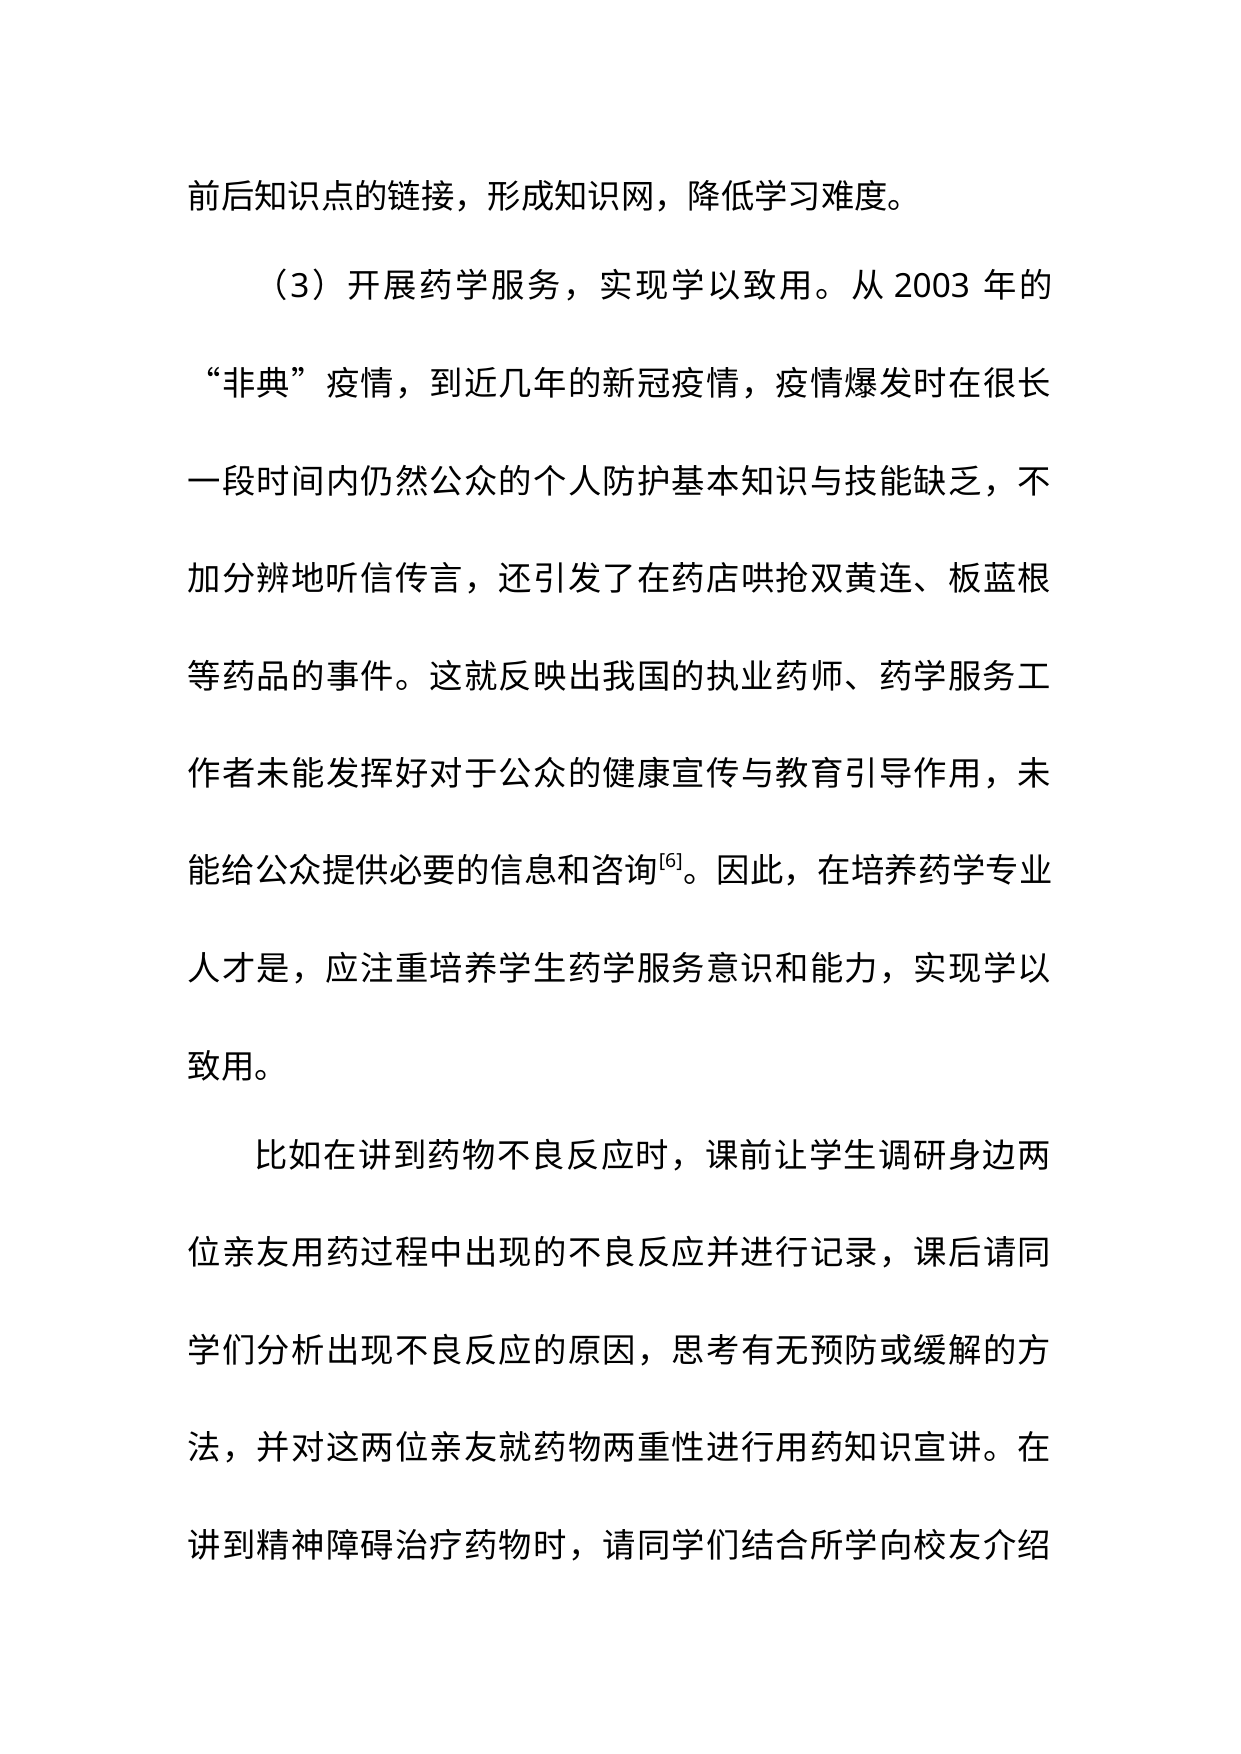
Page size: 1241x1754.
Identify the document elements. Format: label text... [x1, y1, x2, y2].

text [187, 1120, 1053, 1575]
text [187, 162, 1053, 227]
text （3）开展药学服务，实现学以致用。从2003 年的“非典”疫情，到近几年的新冠疫情，疫情爆发时在很长一段时间内仍然公众的个人防护基本知识与技能缺乏，不加分辨地听信传言，还引发了在药店哄抢双黄连、板蓝根等药品的事件。这就反映出我国的执业药师、药学服务工作者未能发挥好对于公众的健康宣传与教育引导作用，未能给公众提供必要的信息和咨询[6]。因此，在培养药学专业人才是，应注重培养学生药学服务意识和能力，实现学以致用。 [187, 251, 1053, 1096]
